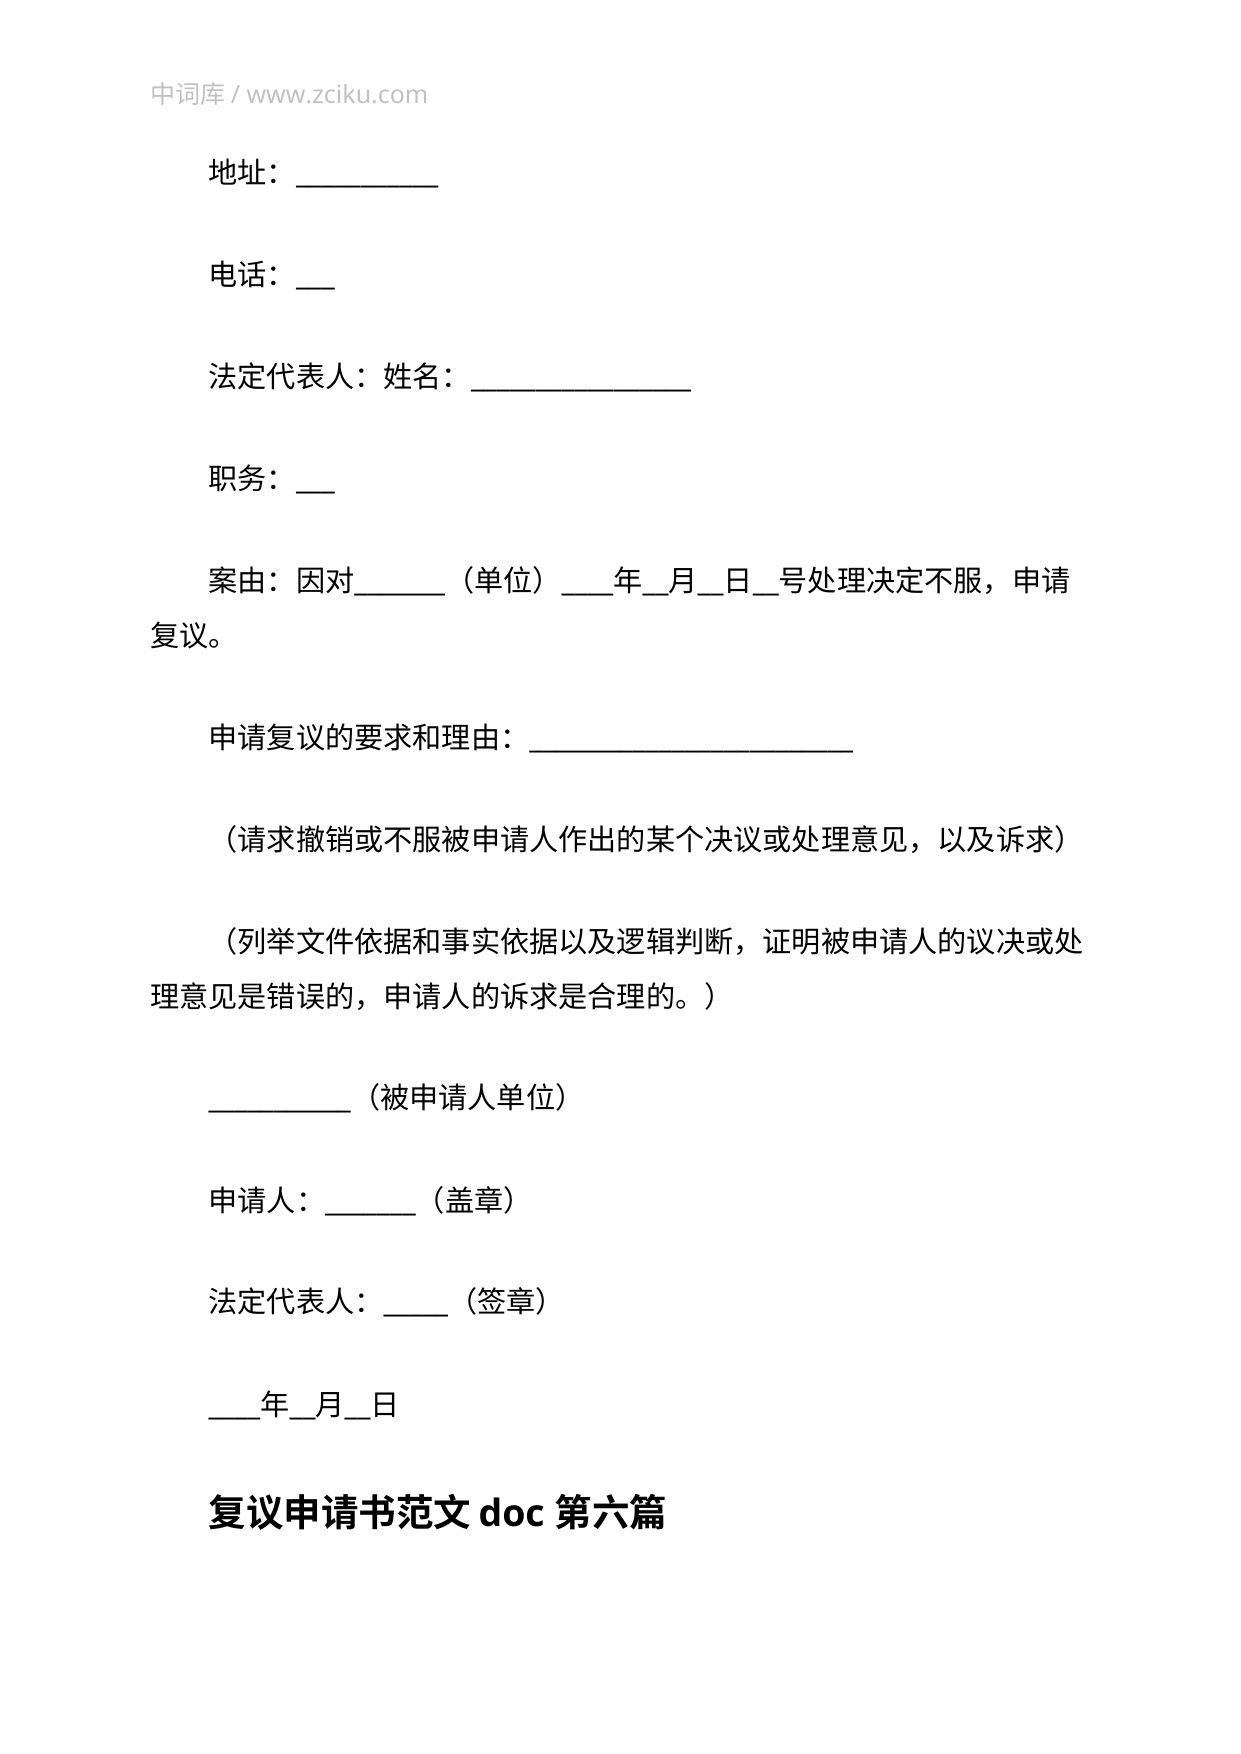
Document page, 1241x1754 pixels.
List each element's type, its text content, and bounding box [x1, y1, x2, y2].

text 案由：因对_______（单位）____年__月__日__号处理决定不服，申请复议。 [150, 558, 1090, 655]
text ___________（被申请人单位） [150, 1075, 1090, 1117]
text （列举文件依据和事实依据以及逻辑判断，证明被申请人的议决或处理意见是错误的，申请人的诉求是合理的。） [150, 918, 1090, 1016]
text （请求撤销或不服被申请人作出的某个决议或处理意见，以及诉求） [150, 817, 1090, 859]
text 申请人：_______（盖章） [150, 1177, 1090, 1219]
text 复议申请书范文doc 第六篇 [150, 1483, 1090, 1537]
text 申请复议的要求和理由：_________________________ [150, 715, 1090, 757]
text 电话：___ [150, 252, 1090, 294]
text ____年__月__日 [150, 1381, 1090, 1423]
text 法定代表人：姓名：_________________ [150, 354, 1090, 396]
text 地址：___________ [150, 150, 1090, 192]
text 职务：___ [150, 456, 1090, 498]
text 法定代表人：_____（签章） [150, 1279, 1090, 1321]
